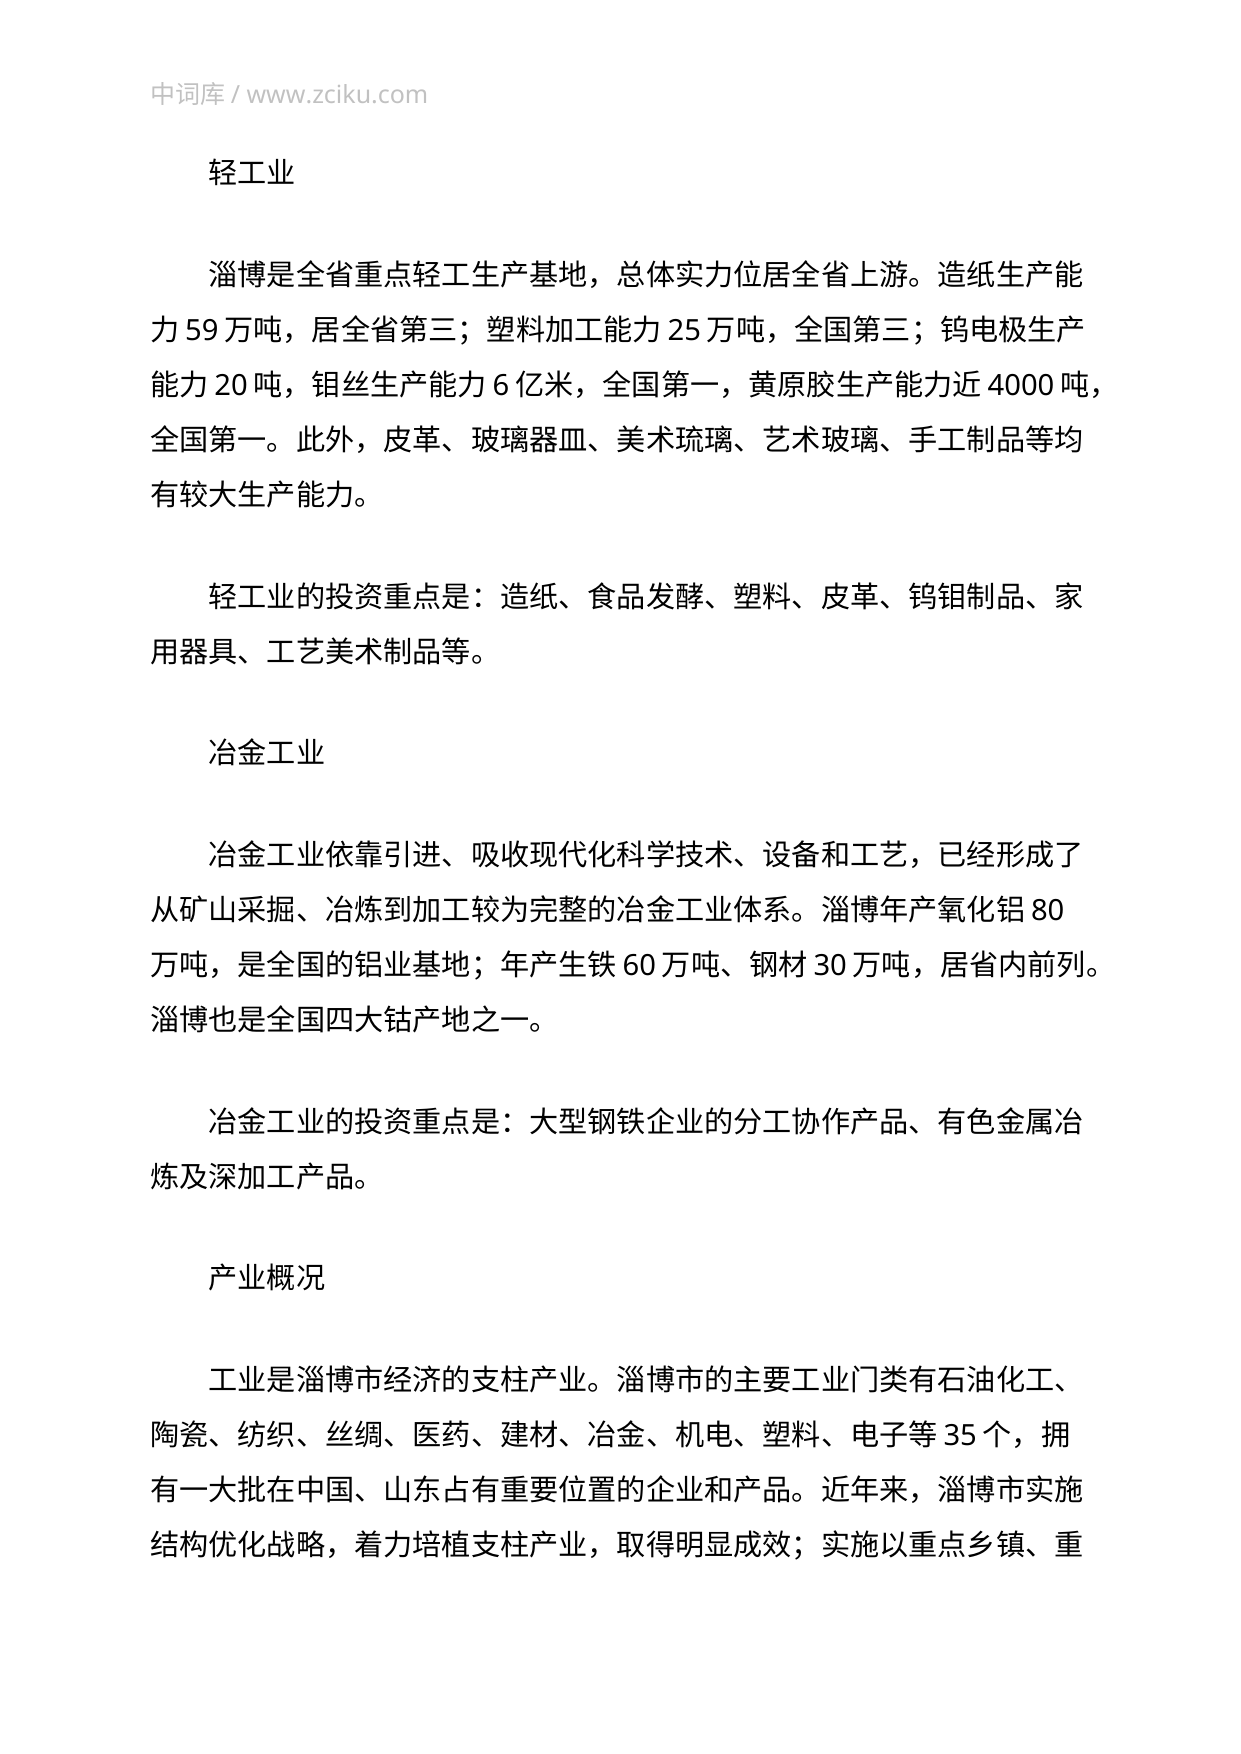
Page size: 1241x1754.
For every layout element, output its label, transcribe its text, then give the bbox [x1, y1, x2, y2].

text 产业概况 [150, 1255, 1090, 1297]
text 冶金工业依靠引进、吸收现代化科学技术、设备和工艺，已经形成了从矿山采掘、冶炼到加工较为完整的冶金工业体系。淄博年产氧化铝80万吨，是全国的铝业基地；年产生铁60万吨、钢材30万吨，居省内前列。淄博也是全国四大钴产地之一。 [150, 832, 1090, 1039]
text 轻工业的投资重点是：造纸、食品发酵、塑料、皮革、钨钼制品、家用器具、工艺美术制品等。 [150, 573, 1090, 671]
text 冶金工业 [150, 730, 1090, 772]
text 淄博是全省重点轻工生产基地，总体实力位居全省上游。造纸生产能力59万吨，居全省第三；塑料加工能力25万吨，全国第三；钨电极生产能力20吨，钼丝生产能力6亿米，全国第一，黄原胶生产能力近4000吨，全国第一。此外，皮革、玻璃器皿、美术琉璃、艺术玻璃、手工制品等均有较大生产能力。 [150, 252, 1090, 514]
text 冶金工业的投资重点是：大型钢铁企业的分工协作产品、有色金属冶炼及深加工产品。 [150, 1098, 1090, 1196]
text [150, 1357, 1090, 1564]
text 轻工业 [150, 150, 1090, 192]
